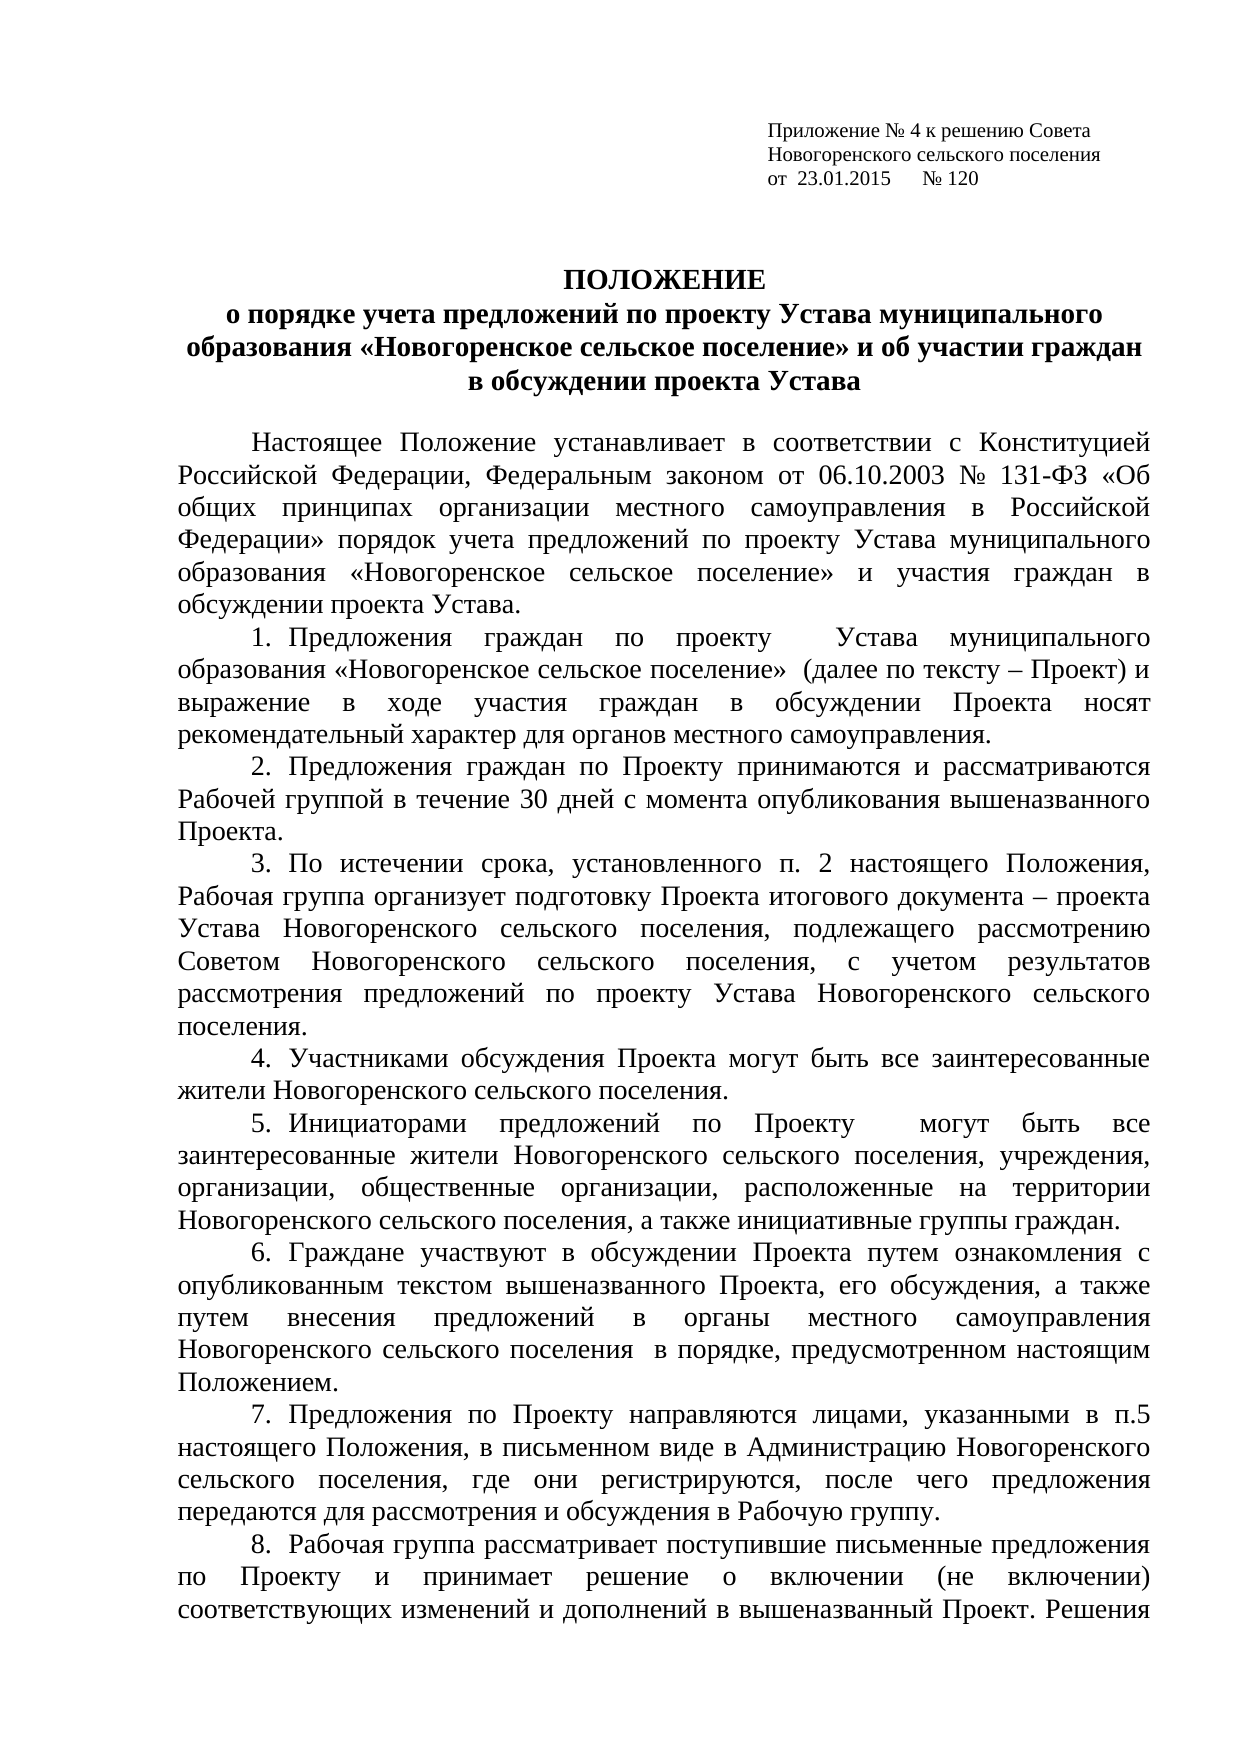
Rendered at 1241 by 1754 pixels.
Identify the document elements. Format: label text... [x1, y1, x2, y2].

text ПОЛОЖЕНИЕ [177, 262, 1152, 296]
text Новогоренского сельского поселения от 23.01.2015 № 120 [177, 142, 1152, 190]
list Предложения граждан по Проекту принимаются и рассматриваются Рабочей группой в течение 30 дней с момента опубликования вышеназванного Проекта. [177, 749, 1152, 847]
list Участниками обсуждения Проекта могут быть все заинтересованные жители Новогоренского сельского поселения. [177, 1041, 1152, 1106]
text Приложение № 4 к решению Совета [177, 118, 1152, 142]
text о порядке учета предложений по проекту Устава муниципального образования «Новогоренское сельское поселение» и об участии граждан в обсуждении проекта Устава [177, 296, 1152, 397]
text Настоящее Положение устанавливает в соответствии с Конституцией Российской Федерации, Федеральным законом от 06.10.2003 № 131-ФЗ «Об общих принципах организации местного самоуправления в Российской Федерации» порядок учета предложений по проекту Устава муниципального образования «Новогоренское сельское поселение» и участия граждан в обсуждении проекта Устава. [177, 425, 1152, 620]
list Инициаторами предложений по Проекту могут быть все заинтересованные жители Новогоренского сельского поселения, учреждения, организации, общественные организации, расположенные на территории Новогоренского сельского поселения, а также инициативные группы граждан. [177, 1106, 1152, 1235]
list Предложения граждан по проекту Устава муниципального образования «Новогоренское сельское поселение» (далее по тексту – Проект) и выражение в ходе участия граждан в обсуждении Проекта носят рекомендательный характер для органов местного самоуправления. [177, 620, 1152, 749]
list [177, 1527, 1152, 1624]
list Предложения по Проекту направляются лицами, указанными в п.5 настоящего Положения, в письменном виде в Администрацию Новогоренского сельского поселения, где они регистрируются, после чего предложения передаются для рассмотрения и обсуждения в Рабочую группу. [177, 1397, 1152, 1527]
list Граждане участвуют в обсуждении Проекта путем ознакомления с опубликованным текстом вышеназванного Проекта, его обсуждения, а также путем внесения предложений в органы местного самоуправления Новогоренского сельского поселения в порядке, предусмотренном настоящим Положением. [177, 1235, 1152, 1397]
list По истечении срока, установленного п. 2 настоящего Положения, Рабочая группа организует подготовку Проекта итогового документа – проекта Устава Новогоренского сельского поселения, подлежащего рассмотрению Советом Новогоренского сельского поселения, с учетом результатов рассмотрения предложений по проекту Устава Новогоренского сельского поселения. [177, 847, 1152, 1041]
